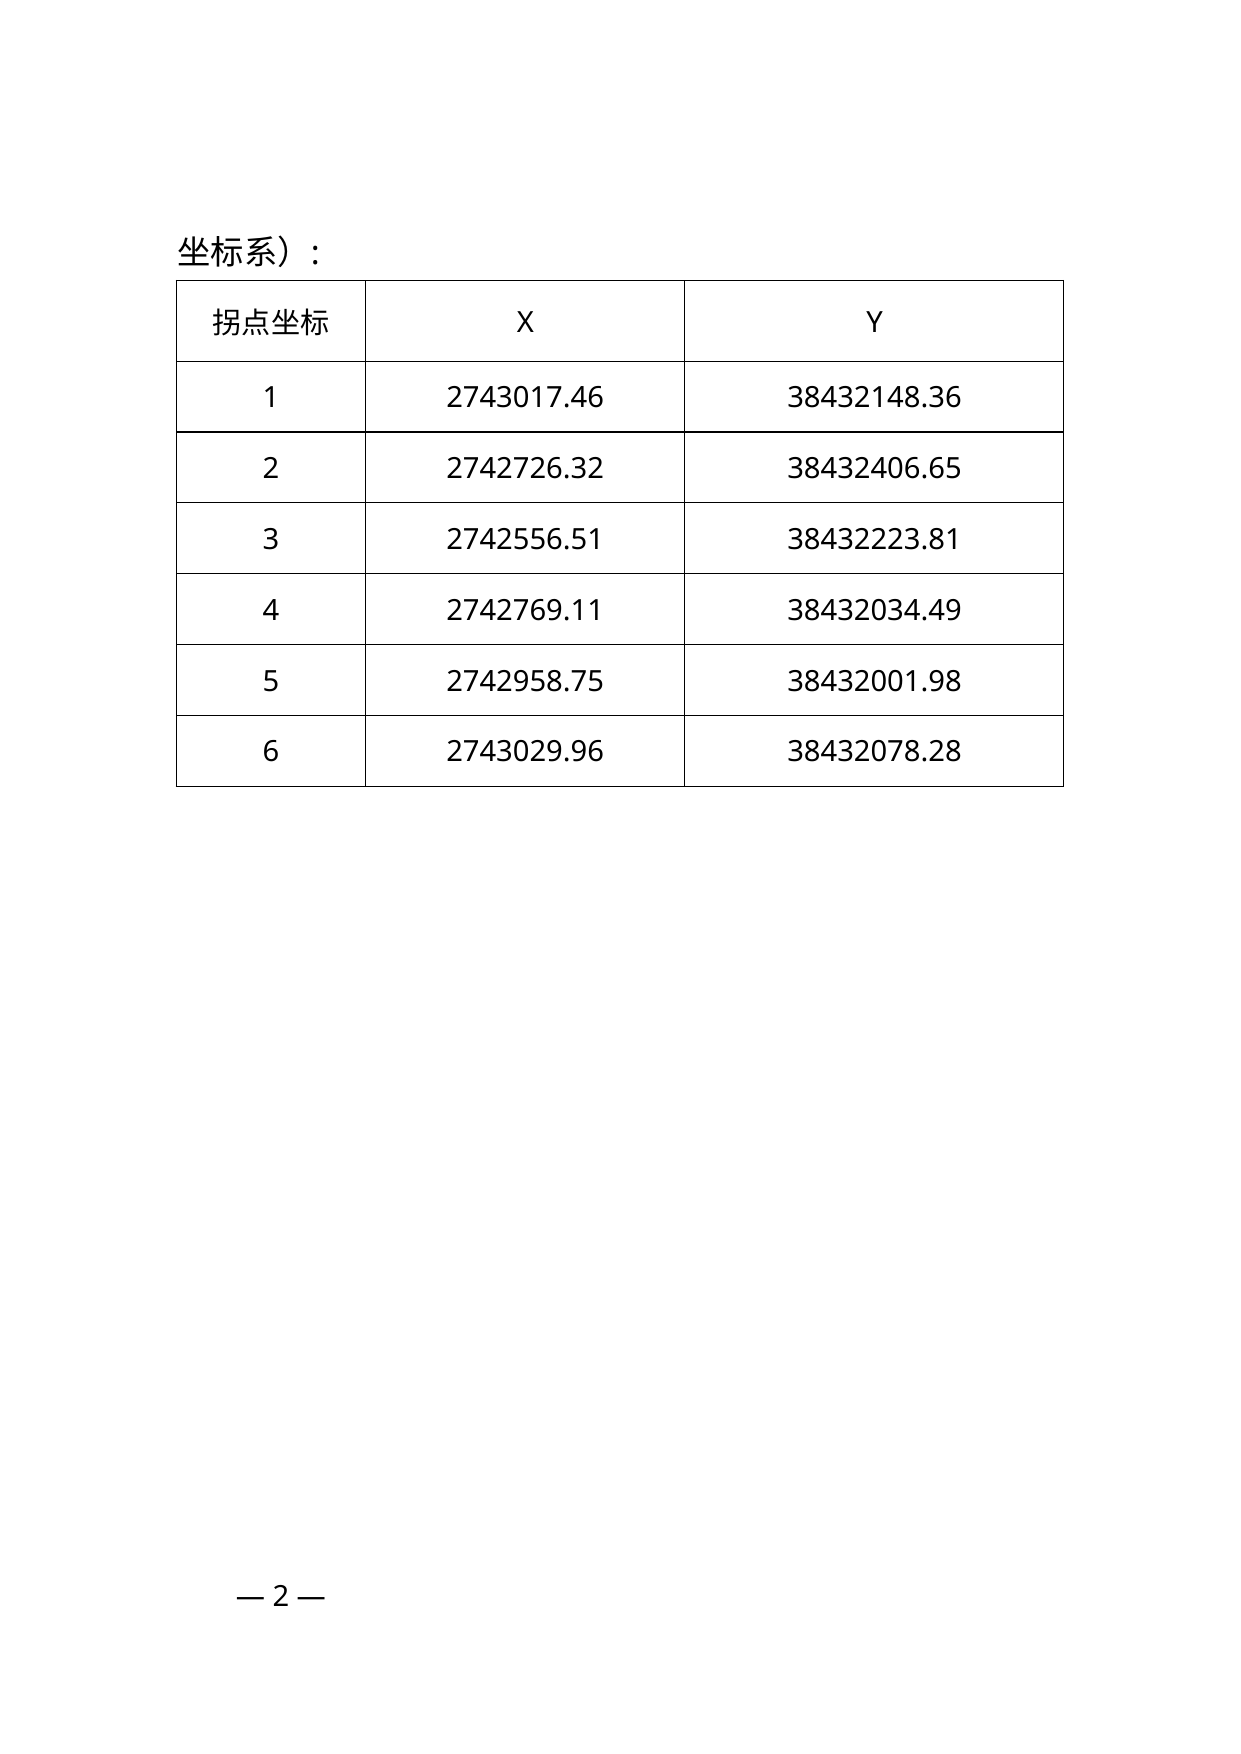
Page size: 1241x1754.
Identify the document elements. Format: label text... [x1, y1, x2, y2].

table_cell 6 [177, 716, 365, 786]
table_cell 2742958.75 [366, 645, 684, 715]
table_cell 2742726.32 [366, 433, 684, 502]
table_cell 2743029.96 [366, 716, 684, 786]
table_cell 38432223.81 [685, 503, 1063, 573]
table_cell 2743017.46 [366, 362, 684, 431]
table_cell 3 [177, 503, 365, 573]
table_cell 1 [177, 362, 365, 431]
table_cell 38432078.28 [685, 716, 1063, 786]
table_header X [366, 281, 684, 361]
table_cell 38432001.98 [685, 645, 1063, 715]
table_cell 38432034.49 [685, 574, 1063, 644]
table_cell 2742556.51 [366, 503, 684, 573]
table_cell 38432148.36 [685, 362, 1063, 431]
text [177, 219, 1063, 280]
table_header Y [685, 281, 1063, 361]
table_header 拐点坐标 [177, 281, 365, 361]
table_cell 4 [177, 574, 365, 644]
table_cell 38432406.65 [685, 433, 1063, 502]
table_cell 2742769.11 [366, 574, 684, 644]
table_cell 5 [177, 645, 365, 715]
table_cell 2 [177, 433, 365, 502]
